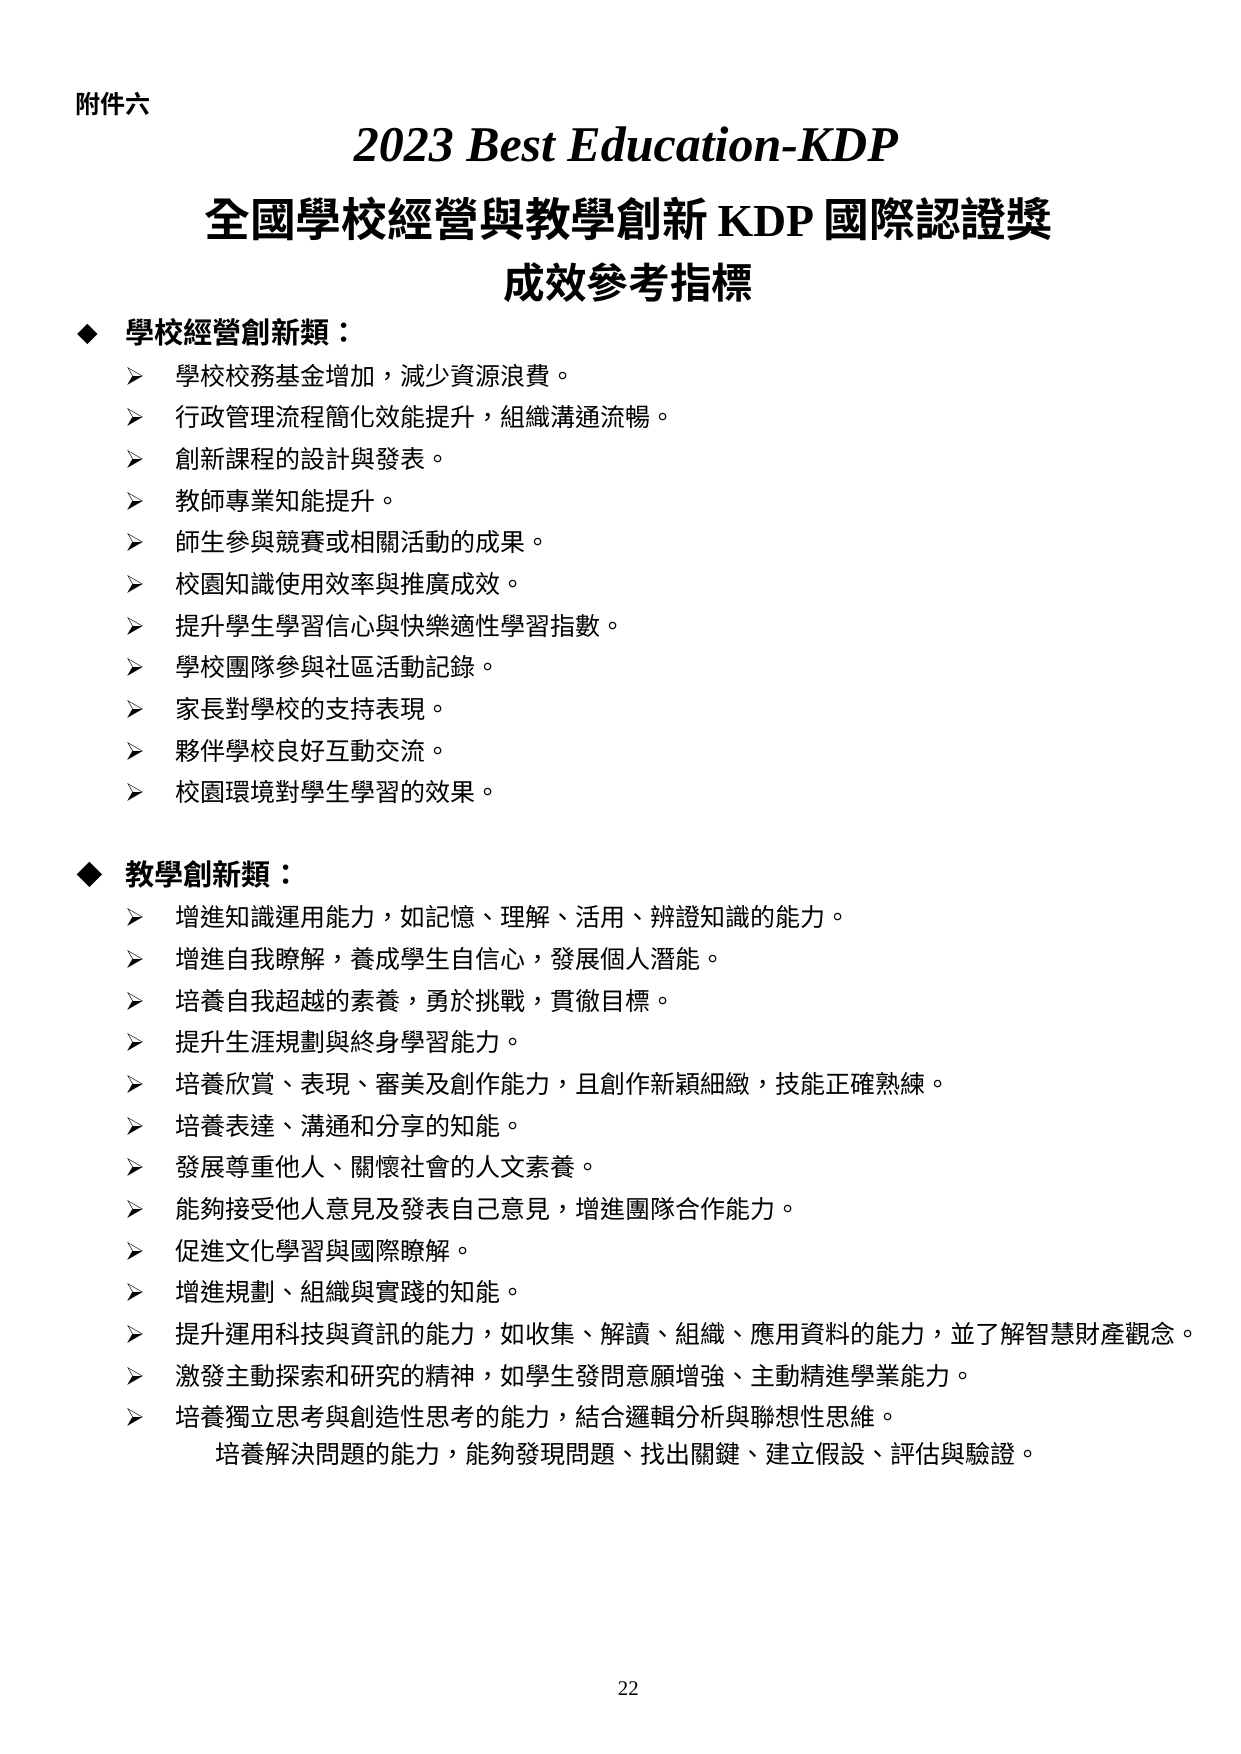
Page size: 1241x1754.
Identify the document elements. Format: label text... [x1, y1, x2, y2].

list 增進自我瞭解，養成學生自信心，發展個人潛能。 [125, 935, 1181, 977]
list 行政管理流程簡化效能提升，組織溝通流暢。 [125, 393, 1181, 435]
text 培養解決問題的能力，能夠發現問題、找出關鍵、建立假設、評估與驗證。 [75, 1435, 1181, 1471]
list 校園環境對學生學習的效果。 [125, 768, 1181, 810]
list 促進文化學習與國際瞭解。 [125, 1227, 1181, 1268]
list 發展尊重他人、關懷社會的人文素養。 [125, 1143, 1181, 1185]
list 校園知識使用效率與推廣成效。 [125, 560, 1181, 602]
list 學校校務基金增加，減少資源浪費。 [125, 352, 1181, 393]
text 2023 Best Education-KDP [75, 123, 1181, 171]
list 創新課程的設計與發表。 [125, 435, 1181, 477]
list 提升運用科技與資訊的能力，如收集、解讀、組織、應用資料的能力，並了解智慧財產觀念。 [125, 1310, 1181, 1352]
list 師生參與競賽或相關活動的成果。 [125, 518, 1181, 560]
list 增進規劃、組織與實踐的知能。 [125, 1268, 1181, 1310]
list 家長對學校的支持表現。 [125, 685, 1181, 727]
list 激發主動探索和研究的精神，如學生發問意願增強、主動精進學業能力。 [125, 1352, 1181, 1393]
list 夥伴學校良好互動交流。 [125, 727, 1181, 768]
list 提升生涯規劃與終身學習能力。 [125, 1018, 1181, 1060]
list 能夠接受他人意見及發表自己意見，增進團隊合作能力。 [125, 1185, 1181, 1227]
list 培養獨立思考與創造性思考的能力，結合邏輯分析與聯想性思維。 [125, 1393, 1181, 1435]
list 培養自我超越的素養，勇於挑戰，貫徹目標。 [125, 977, 1181, 1018]
list 學校團隊參與社區活動記錄。 [125, 643, 1181, 685]
text 全國學校經營與教學創新KDP國際認證獎 [75, 183, 1181, 250]
list 培養欣賞、表現、審美及創作能力，且創作新穎細緻，技能正確熟練。 [125, 1060, 1181, 1102]
text 成效參考指標 [75, 250, 1181, 310]
list 增進知識運用能力，如記憶、理解、活用、辨證知識的能力。 [125, 893, 1181, 935]
list 學校經營創新類： [75, 310, 1181, 352]
text 附件六 [75, 75, 1181, 123]
list 教師專業知能提升。 [125, 477, 1181, 518]
list 提升學生學習信心與快樂適性學習指數。 [125, 602, 1181, 643]
list 教學創新類： [75, 852, 1181, 893]
list 培養表達、溝通和分享的知能。 [125, 1102, 1181, 1143]
